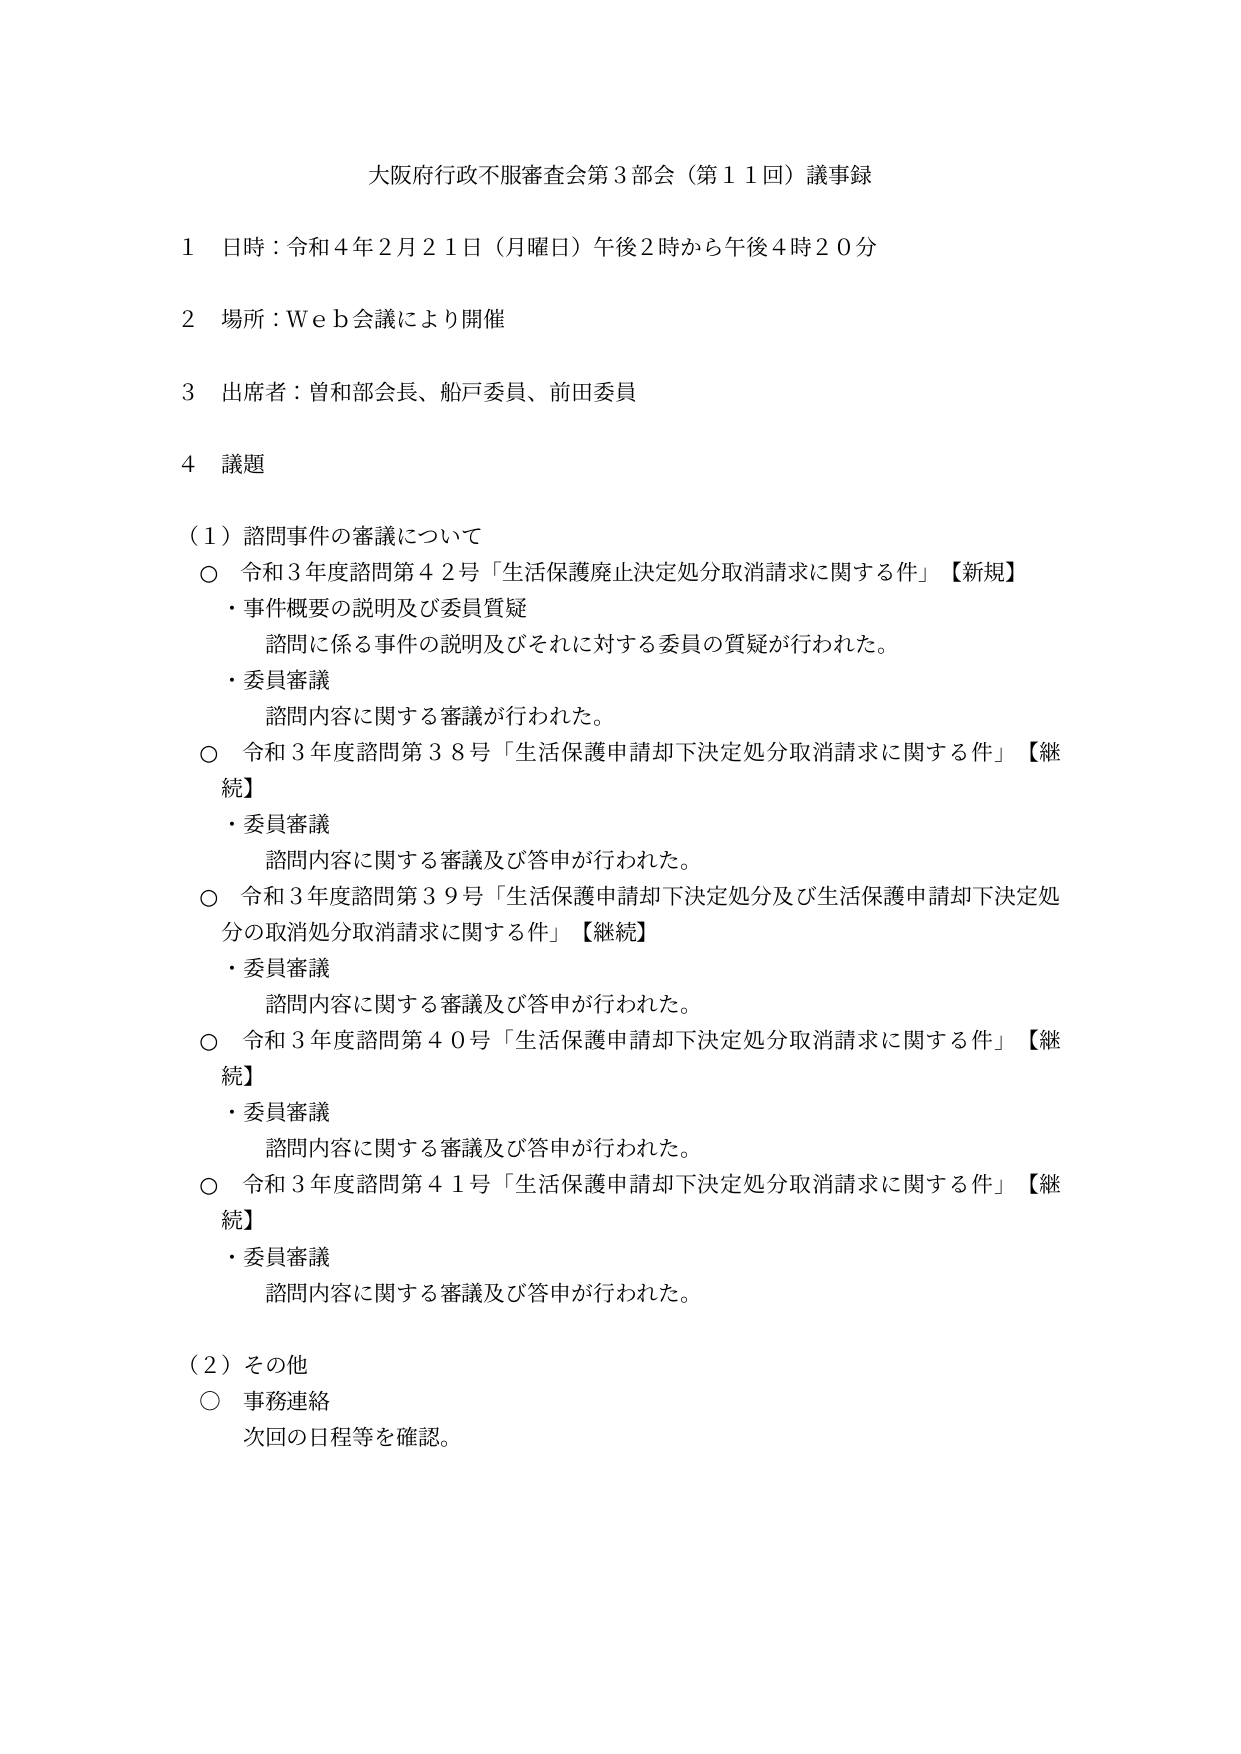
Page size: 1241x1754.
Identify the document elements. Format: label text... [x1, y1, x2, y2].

text （１）諮問事件の審議について [177, 517, 1063, 553]
text （２）その他 [177, 1346, 1063, 1382]
text 諮問内容に関する審議が行われた。 [199, 697, 1063, 733]
text 諮問内容に関する審議及び答申が行われた。 [199, 841, 1063, 877]
text ・委員審議 [221, 1237, 1063, 1273]
text ３ 出席者：曽和部会長、船戸委員、前田委員 [177, 372, 1063, 408]
text 次回の日程等を確認。 [177, 1418, 1063, 1454]
text ○ 令和３年度諮問第３８号「生活保護申請却下決定処分取消請求に関する件」【継続】 [199, 733, 1063, 805]
text ○ 令和３年度諮問第４０号「生活保護申請却下決定処分取消請求に関する件」【継続】 [199, 1021, 1063, 1093]
text ○ 令和３年度諮問第４２号「生活保護廃止決定処分取消請求に関する件」【新規】 [199, 553, 1063, 589]
text ２ 場所：Ｗｅｂ会議により開催 [177, 300, 1063, 336]
text ○ 令和３年度諮問第３９号「生活保護申請却下決定処分及び生活保護申請却下決定処分の取消処分取消請求に関する件」【継続】 [199, 877, 1063, 949]
text ○ 令和３年度諮問第４１号「生活保護申請却下決定処分取消請求に関する件」【継続】 [199, 1165, 1063, 1237]
text 諮問内容に関する審議及び答申が行われた。 [199, 1273, 1063, 1309]
text ・委員審議 [221, 949, 1063, 985]
text 諮問に係る事件の説明及びそれに対する委員の質疑が行われた。 [199, 625, 1063, 661]
text ４ 議題 [177, 444, 1063, 481]
text ○ 事務連絡 [177, 1382, 1063, 1418]
text 諮問内容に関する審議及び答申が行われた。 [199, 985, 1063, 1021]
text ・委員審議 [221, 1093, 1063, 1129]
text 諮問内容に関する審議及び答申が行われた。 [199, 1129, 1063, 1165]
text 大阪府行政不服審査会第３部会（第１１回）議事録 [177, 156, 1063, 192]
text ・委員審議 [221, 805, 1063, 841]
text ・委員審議 [221, 661, 1063, 697]
text １ 日時：令和４年２月２１日（月曜日）午後２時から午後４時２０分 [177, 228, 1063, 264]
text ・事件概要の説明及び委員質疑 [221, 589, 1063, 625]
